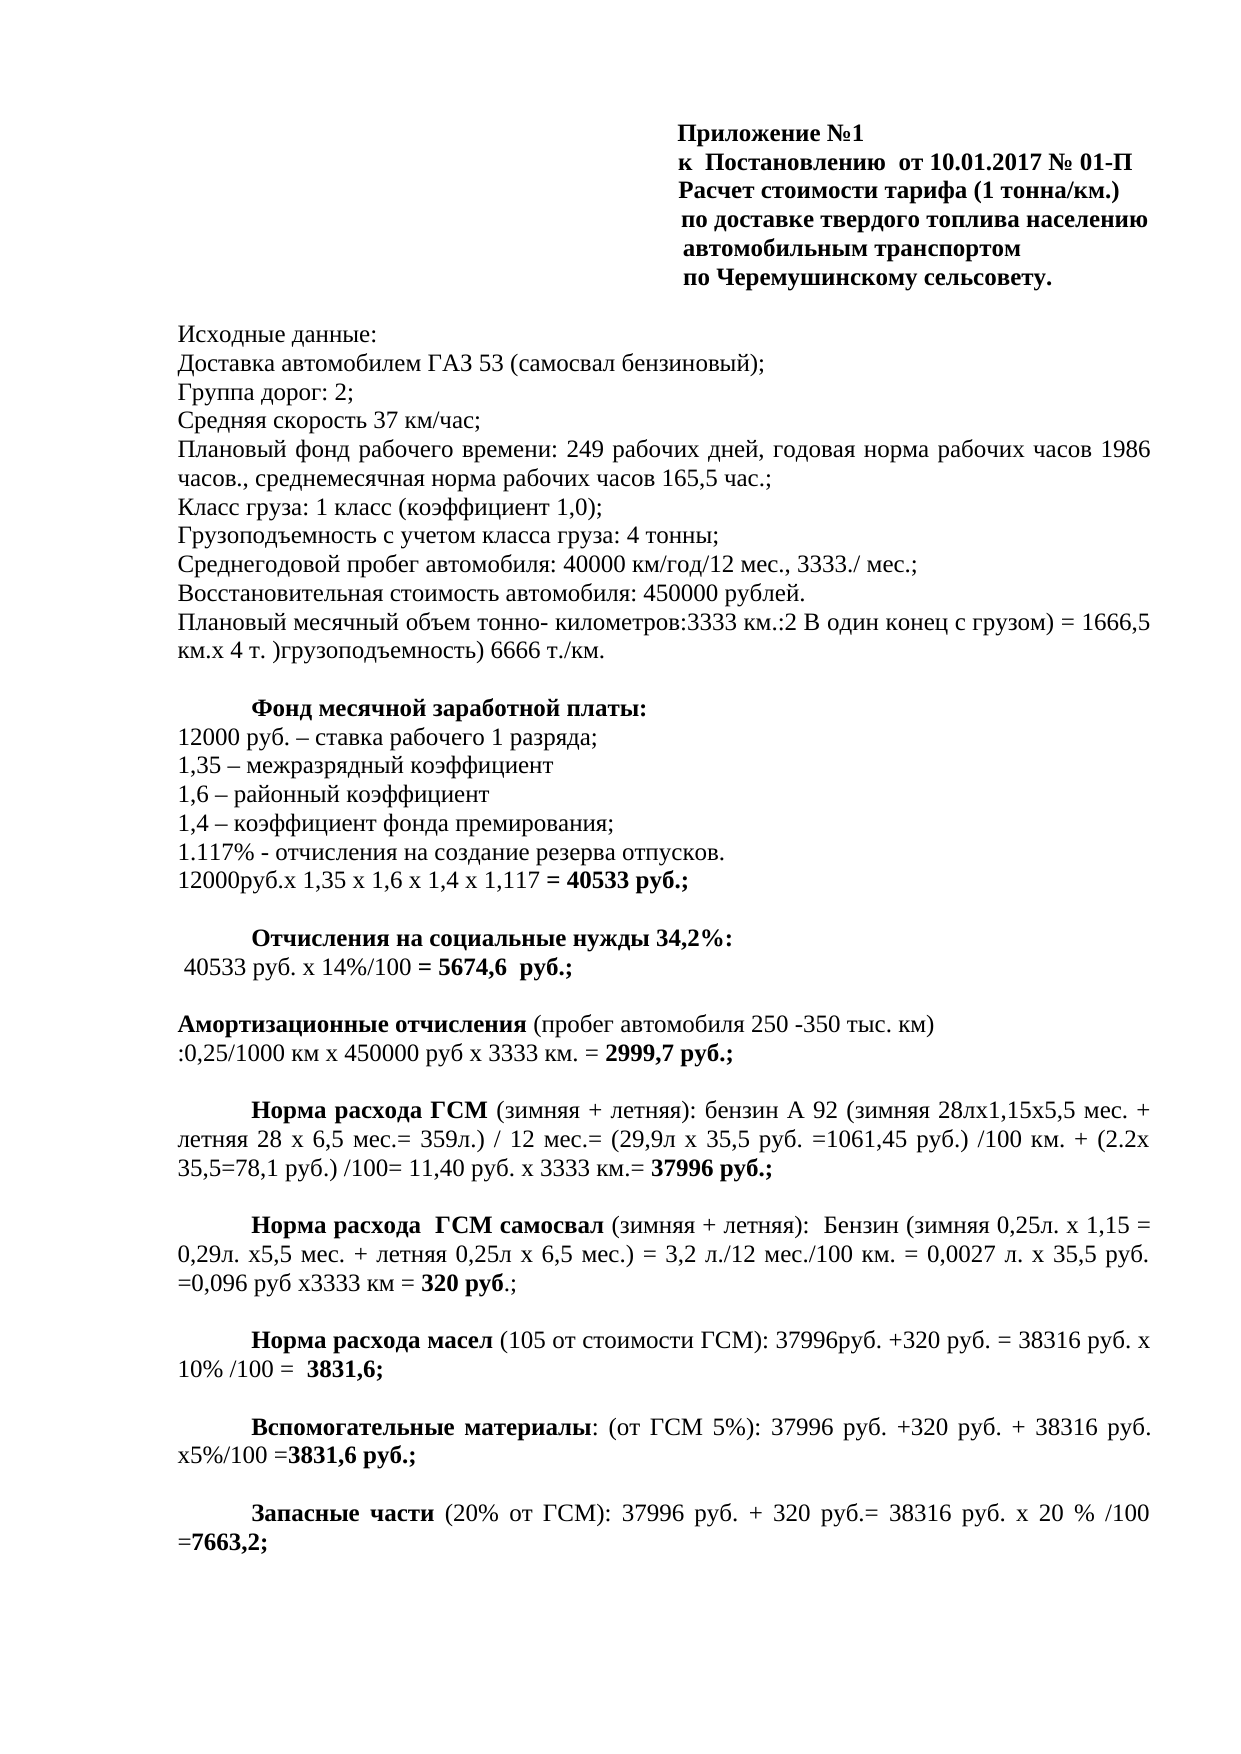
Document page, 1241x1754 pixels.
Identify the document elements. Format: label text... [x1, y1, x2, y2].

text Запасные части (20% от ГСМ): 37996 руб. + 320 руб.= 38316 руб. х 20 % /100 =7663,2; [177, 1498, 1152, 1556]
text Доставка автомобилем ГАЗ 53 (самосвал бензиновый); [177, 348, 1152, 377]
text Исходные данные: [177, 319, 1152, 348]
text 12000руб.х 1,35 х 1,6 х 1,4 х 1,117 = 40533 руб.; [177, 866, 1152, 894]
text Грузоподъемность с учетом класса груза: 4 тонны; [177, 521, 1152, 549]
text 1,35 – межразрядный коэффициент [177, 751, 1152, 779]
text Класс груза: 1 класс (коэффициент 1,0); [177, 492, 1152, 521]
text 1,6 – районный коэффициент [177, 779, 1152, 808]
text Вспомогательные материалы: (от ГСМ 5%): 37996 руб. +320 руб. + 38316 руб. х5%/100 =3831,6 руб.; [177, 1412, 1152, 1469]
text 12000 руб. – ставка рабочего 1 разряда; [177, 722, 1152, 751]
text :0,25/1000 км х 450000 руб х . = 2999,7 руб.; [177, 1038, 1152, 1067]
text 1.117% - отчисления на создание резерва отпусков. [177, 837, 1152, 866]
text по Черемушинскому сельсовету. [177, 262, 1152, 291]
text Норма расхода ГСМ (зимняя + летняя): бензин А 92 (зимняя 28лх1,15х5,5 мес. + летняя 28 х 6,5 мес.= 359л.) / 12 мес.= (29,9л х 35,5 руб. =1061,45 руб.) /100 км. + (2.2х 35,5=78,1 руб.) /100= 11,40 руб. х .= 37996 руб.; [177, 1096, 1152, 1182]
text Плановый месячный объем тонно- километров:3333 км.:2 В один конец с грузом) = .х 4 т. )грузоподъемность) 6666 т./км. [177, 607, 1152, 664]
text Плановый фонд рабочего времени: 249 рабочих дней, годовая норма рабочих часов 1986 часов., среднемесячная норма рабочих часов 165,5 час.; [177, 434, 1152, 492]
text Норма расхода ГСМ самосвал (зимняя + летняя): Бензин (зимняя 0,25л. х 1,15 = 0,29л. х5,5 мес. + летняя 0,25л х 6,5 мес.) = ./12 мес./100 км. = . х 35,5 руб. =0,096 руб х3333 км = 320 руб.; [177, 1211, 1152, 1297]
text Амортизационные отчисления (пробег автомобиля 250 -350 тыс. км) [177, 1009, 1152, 1038]
text Норма расхода масел (105 от стоимости ГСМ): 37996руб. +320 руб. = 38316 руб. х 10% /100 = 3831,6; [177, 1326, 1152, 1383]
text 1,4 – коэффициент фонда премирования; [177, 808, 1152, 837]
text автомобильным транспортом [177, 233, 1152, 262]
text Расчет стоимости тарифа (1 тонна/км.) [177, 176, 1152, 204]
text Отчисления на социальные нужды 34,2%: [177, 923, 1152, 952]
text Группа дорог: 2; [177, 377, 1152, 406]
text Среднегодовой пробег автомобиля: 40000 км/год/12 мес., 3333./ мес.; [177, 549, 1152, 578]
text к Постановлению от 10.01.2017 № 01-П [177, 147, 1152, 176]
text 40533 руб. х 14%/100 = 5674,6 руб.; [177, 952, 1152, 981]
text Приложение №1 [177, 118, 1152, 147]
text Восстановительная стоимость автомобиля: 450000 рублей. [177, 578, 1152, 607]
text Фонд месячной заработной платы: [177, 693, 1152, 722]
text Средняя скорость 37 км/час; [177, 406, 1152, 434]
text по доставке твердого топлива населению [177, 204, 1152, 233]
